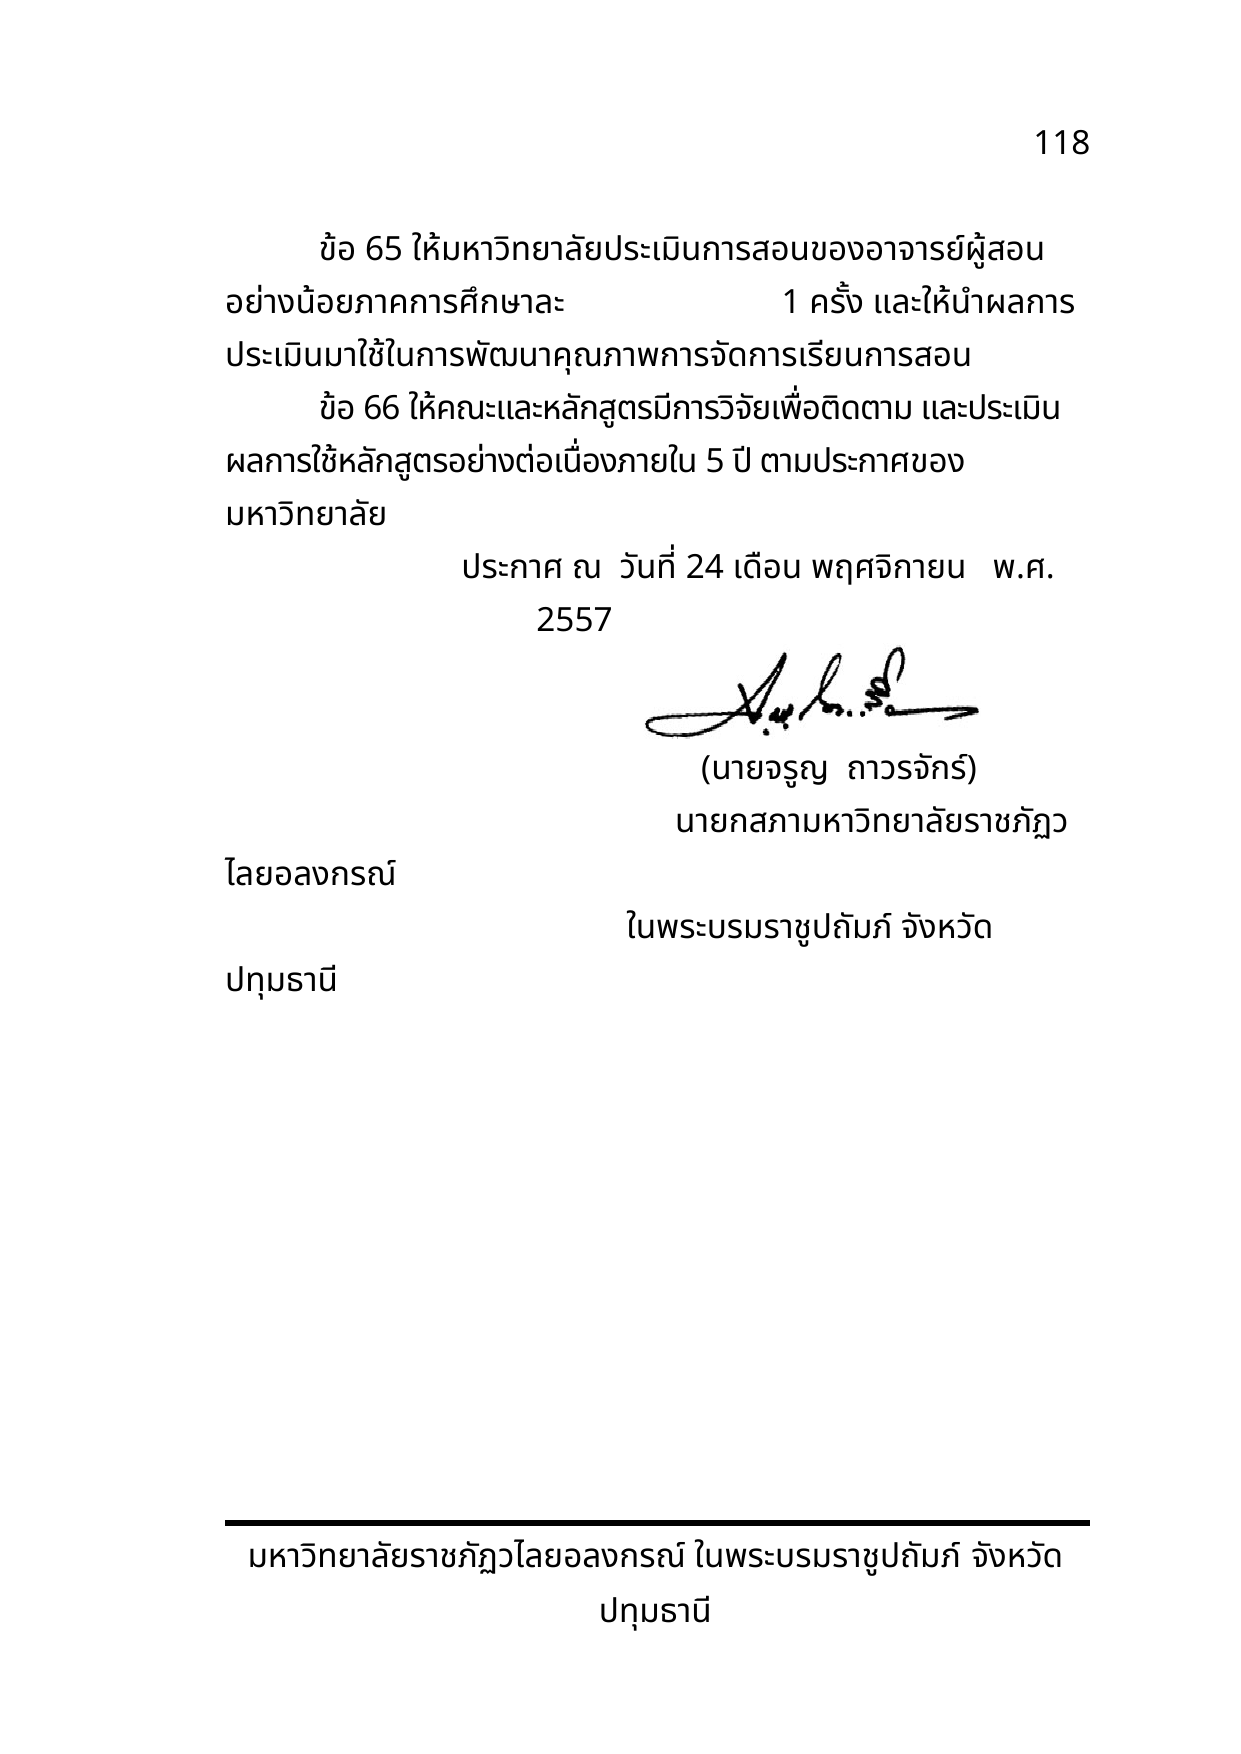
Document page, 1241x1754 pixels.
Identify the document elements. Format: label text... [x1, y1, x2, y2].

text ประกาศ ณ วันที่ 24 เดือน พฤศจิกายน พ.ศ. 2557 [461, 543, 1090, 642]
text (นายจรูญ ถาวรจักร์) [557, 744, 1090, 794]
text ในพระบรมราชูปถัมภ์ จังหวัดปทุมธานี [225, 903, 1090, 1006]
text ข้อ 66 ให้คณะและหลักสูตรมีการวิจัยเพื่อติดตาม และประเมินผลการใช้หลักสูตรอย่างต่อเนื่องภายใน 5 ปี ตามประกาศของมหาวิทยาลัย [225, 384, 1090, 541]
text นายกสภามหาวิทยาลัยราชภัฏวไลยอลงกรณ์ [225, 797, 1090, 900]
picture [643, 643, 981, 742]
text ข้อ 65 ให้มหาวิทยาลัยประเมินการสอนของอาจารย์ผู้สอนอย่างน้อยภาคการศึกษาละ 1 ครั้ง และให้นำผลการประเมินมาใช้ในการพัฒนาคุณภาพการจัดการเรียนการสอน [225, 225, 1090, 382]
